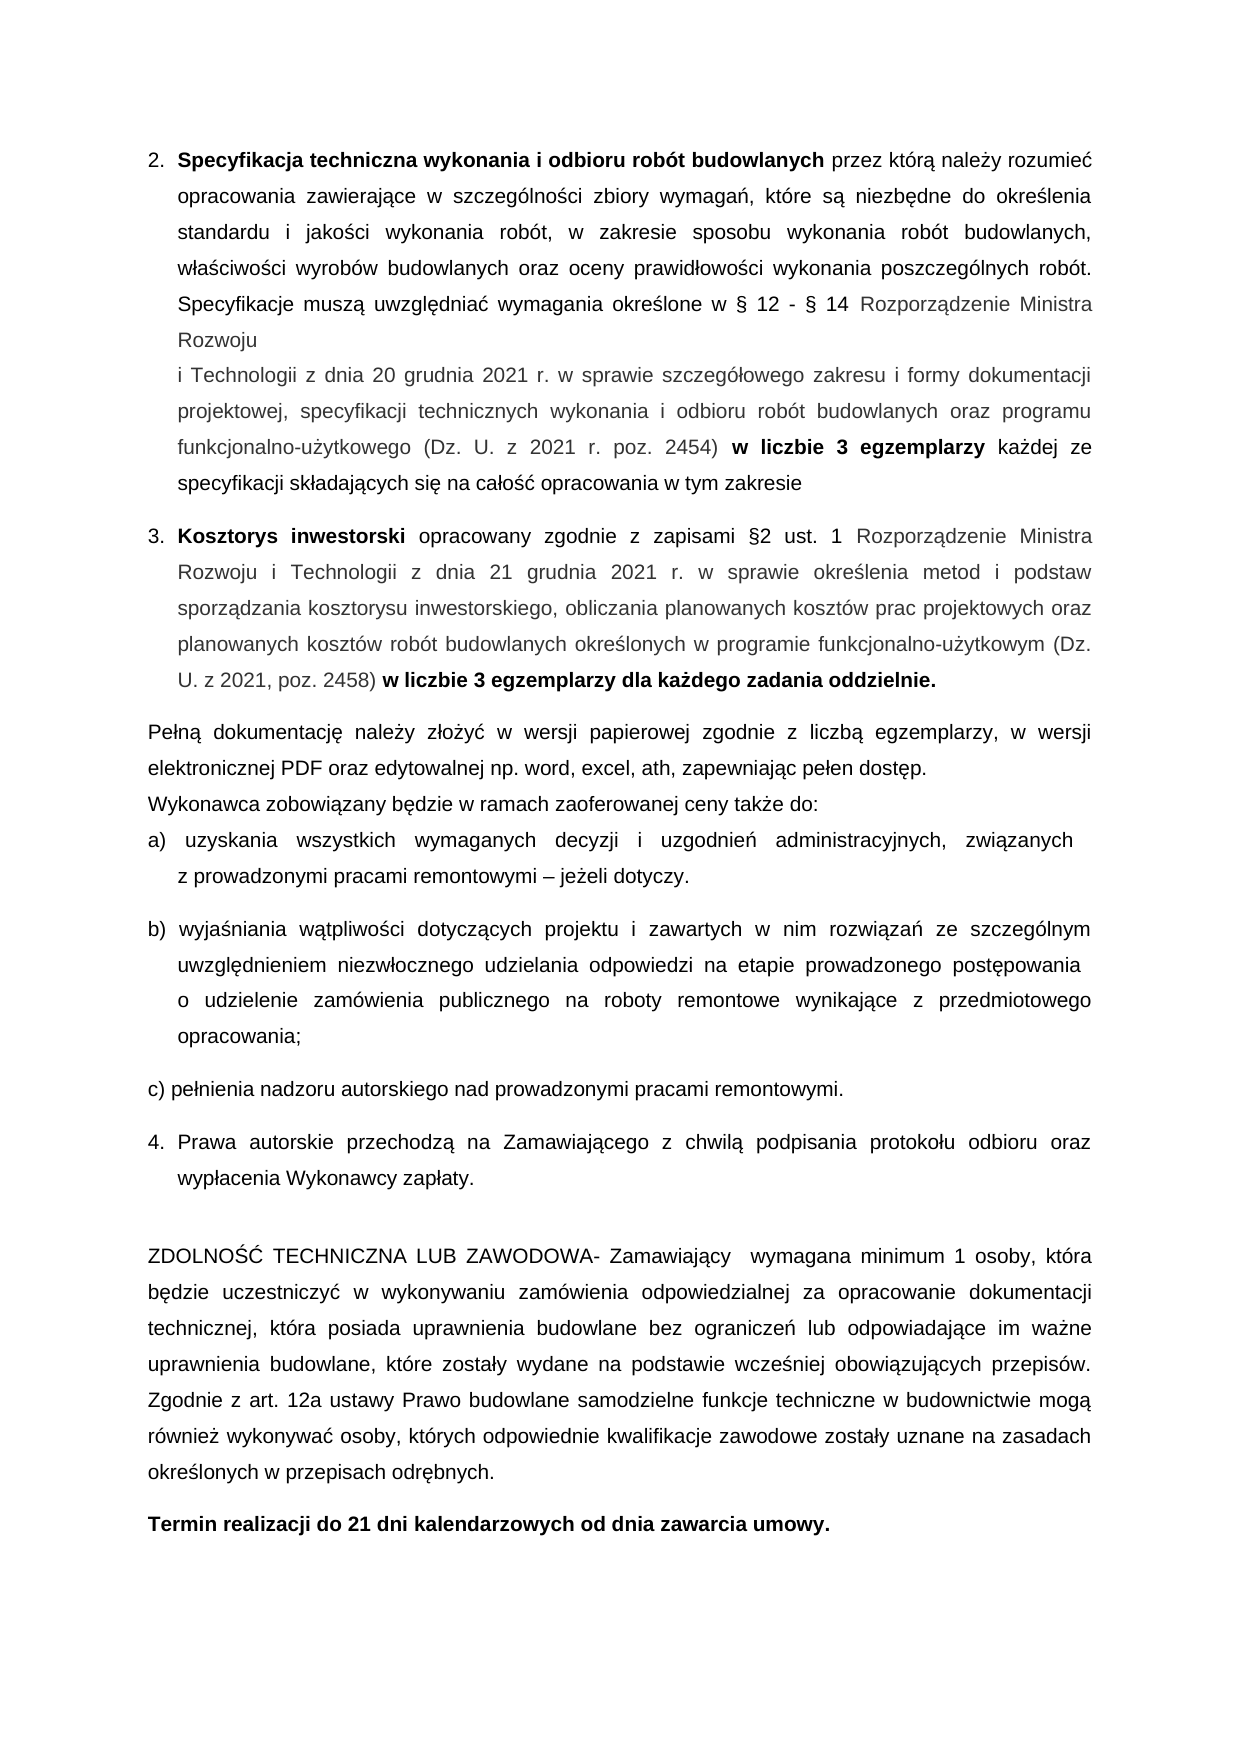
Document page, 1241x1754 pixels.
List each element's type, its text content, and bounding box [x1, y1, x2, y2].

text ZDOLNOŚĆ TECHNICZNA LUB ZAWODOWA- Zamawiający wymagana minimum 1 osoby, która będzie uczestniczyć w wykonywaniu zamówienia odpowiedzialnej za opracowanie dokumentacji technicznej, która posiada uprawnienia budowlane bez ograniczeń lub odpowiadające im ważne uprawnienia budowlane, które zostały wydane na podstawie wcześniej obowiązujących przepisów. Zgodnie z art. 12a ustawy Prawo budowlane samodzielne funkcje techniczne w budownictwie mogą również wykonywać osoby, których odpowiednie kwalifikacje zawodowe zostały uznane na zasadach określonych w przepisach odrębnych. [148, 1244, 1092, 1483]
text 2. Specyfikacja techniczna wykonania i odbioru robót budowlanych przez którą należy rozumieć opracowania zawierające w szczególności zbiory wymagań, które są niezbędne do określenia standardu i jakości wykonania robót, w zakresie sposobu wykonania robót budowlanych, właściwości wyrobów budowlanych oraz oceny prawidłowości wykonania poszczególnych robót. Specyfikacje muszą uwzględniać wymagania określone w § 12 - § 14 Rozporządzenie Ministra Rozwoju i Technologii z dnia 20 grudnia 2021 r. w sprawie szczegółowego zakresu i formy dokumentacji projektowej, specyfikacji technicznych wykonania i odbioru robót budowlanych oraz programu funkcjonalno-użytkowego (Dz. U. z 2021 r. poz. 2454) w liczbie 3 egzemplarzy każdej ze specyfikacji składających się na całość opracowania w tym zakresie [148, 148, 1092, 495]
text a) uzyskania wszystkich wymaganych decyzji i uzgodnień administracyjnych, związanych z prowadzonymi pracami remontowymi – jeżeli dotyczy. [148, 828, 1092, 888]
text c) pełnienia nadzoru autorskiego nad prowadzonymi pracami remontowymi. [148, 1077, 1092, 1101]
text b) wyjaśniania wątpliwości dotyczących projektu i zawartych w nim rozwiązań ze szczególnym uwzględnieniem niezwłocznego udzielania odpowiedzi na etapie prowadzonego postępowania o udzielenie zamówienia publicznego na roboty remontowe wynikające z przedmiotowego opracowania; [148, 916, 1092, 1048]
text 3. Kosztorys inwestorski opracowany zgodnie z zapisami §2 ust. 1 Rozporządzenie Ministra Rozwoju i Technologii z dnia 21 grudnia 2021 r. w sprawie określenia metod i podstaw sporządzania kosztorysu inwestorskiego, obliczania planowanych kosztów prac projektowych oraz planowanych kosztów robót budowlanych określonych w programie funkcjonalno-użytkowym (Dz. U. z 2021, poz. 2458) w liczbie 3 egzemplarzy dla każdego zadania oddzielnie. [148, 524, 1092, 691]
text Termin realizacji do 21 dni kalendarzowych od dnia zawarcia umowy. [148, 1512, 1092, 1536]
text Wykonawca zobowiązany będzie w ramach zaoferowanej ceny także do: [148, 792, 1092, 816]
list Prawa autorskie przechodzą na Zamawiającego z chwilą podpisania protokołu odbioru oraz wypłacenia Wykonawcy zapłaty. [148, 1129, 1092, 1189]
text Pełną dokumentację należy złożyć w wersji papierowej zgodnie z liczbą egzemplarzy, w wersji elektronicznej PDF oraz edytowalnej np. word, excel, ath, zapewniając pełen dostęp. [148, 720, 1092, 780]
